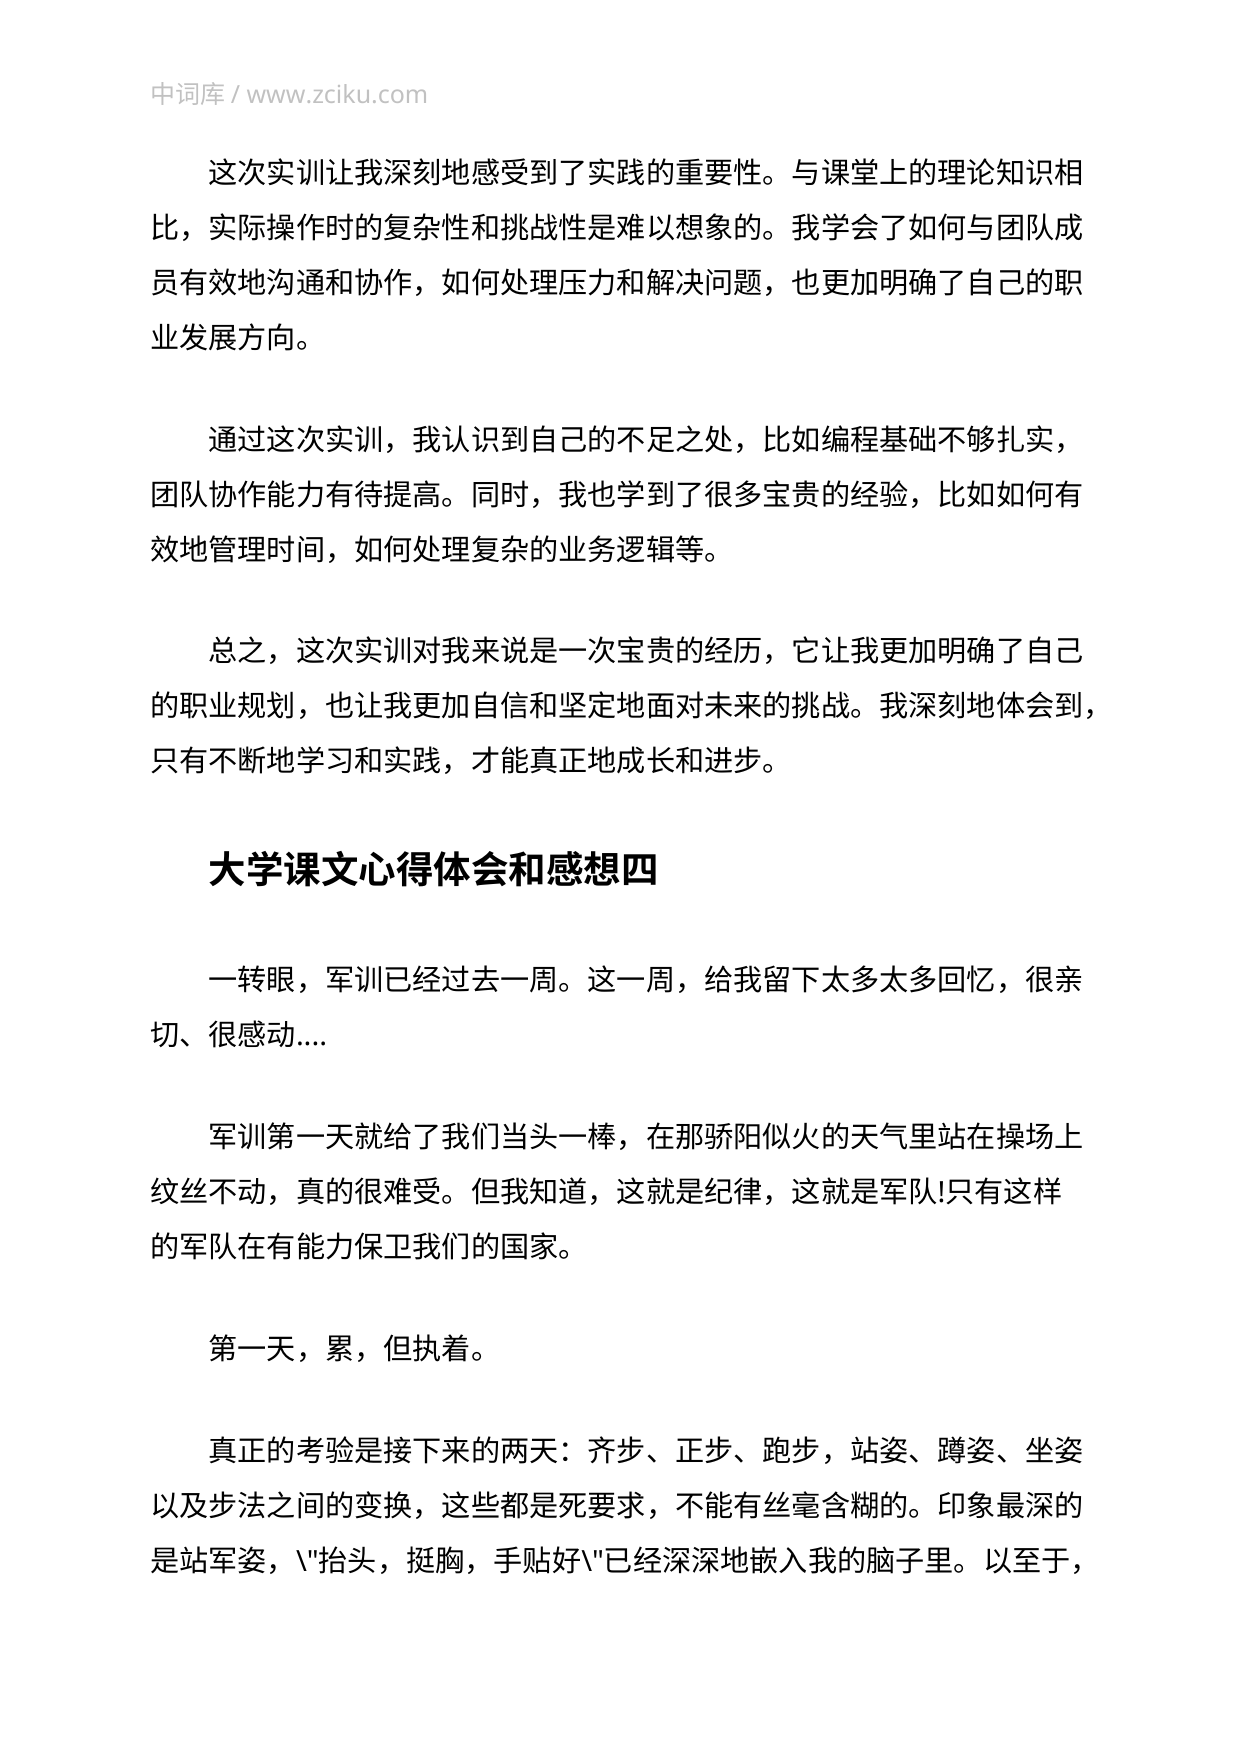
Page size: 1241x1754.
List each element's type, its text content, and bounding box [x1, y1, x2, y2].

text 第一天，累，但执着。 [150, 1326, 1090, 1368]
text 这次实训让我深刻地感受到了实践的重要性。与课堂上的理论知识相比，实际操作时的复杂性和挑战性是难以想象的。我学会了如何与团队成员有效地沟通和协作，如何处理压力和解决问题，也更加明确了自己的职业发展方向。 [150, 150, 1090, 357]
text 通过这次实训，我认识到自己的不足之处，比如编程基础不够扎实，团队协作能力有待提高。同时，我也学到了很多宝贵的经验，比如如何有效地管理时间，如何处理复杂的业务逻辑等。 [150, 416, 1090, 568]
text 总之，这次实训对我来说是一次宝贵的经历，它让我更加明确了自己的职业规划，也让我更加自信和坚定地面对未来的挑战。我深刻地体会到，只有不断地学习和实践，才能真正地成长和进步。 [150, 628, 1090, 780]
text 大学课文心得体会和感想四 [150, 839, 1090, 894]
text 军训第一天就给了我们当头一棒，在那骄阳似火的天气里站在操场上纹丝不动，真的很难受。但我知道，这就是纪律，这就是军队!只有这样的军队在有能力保卫我们的国家。 [150, 1114, 1090, 1266]
text 一转眼，军训已经过去一周。这一周，给我留下太多太多回忆，很亲切、很感动.... [150, 957, 1090, 1054]
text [150, 1427, 1090, 1579]
